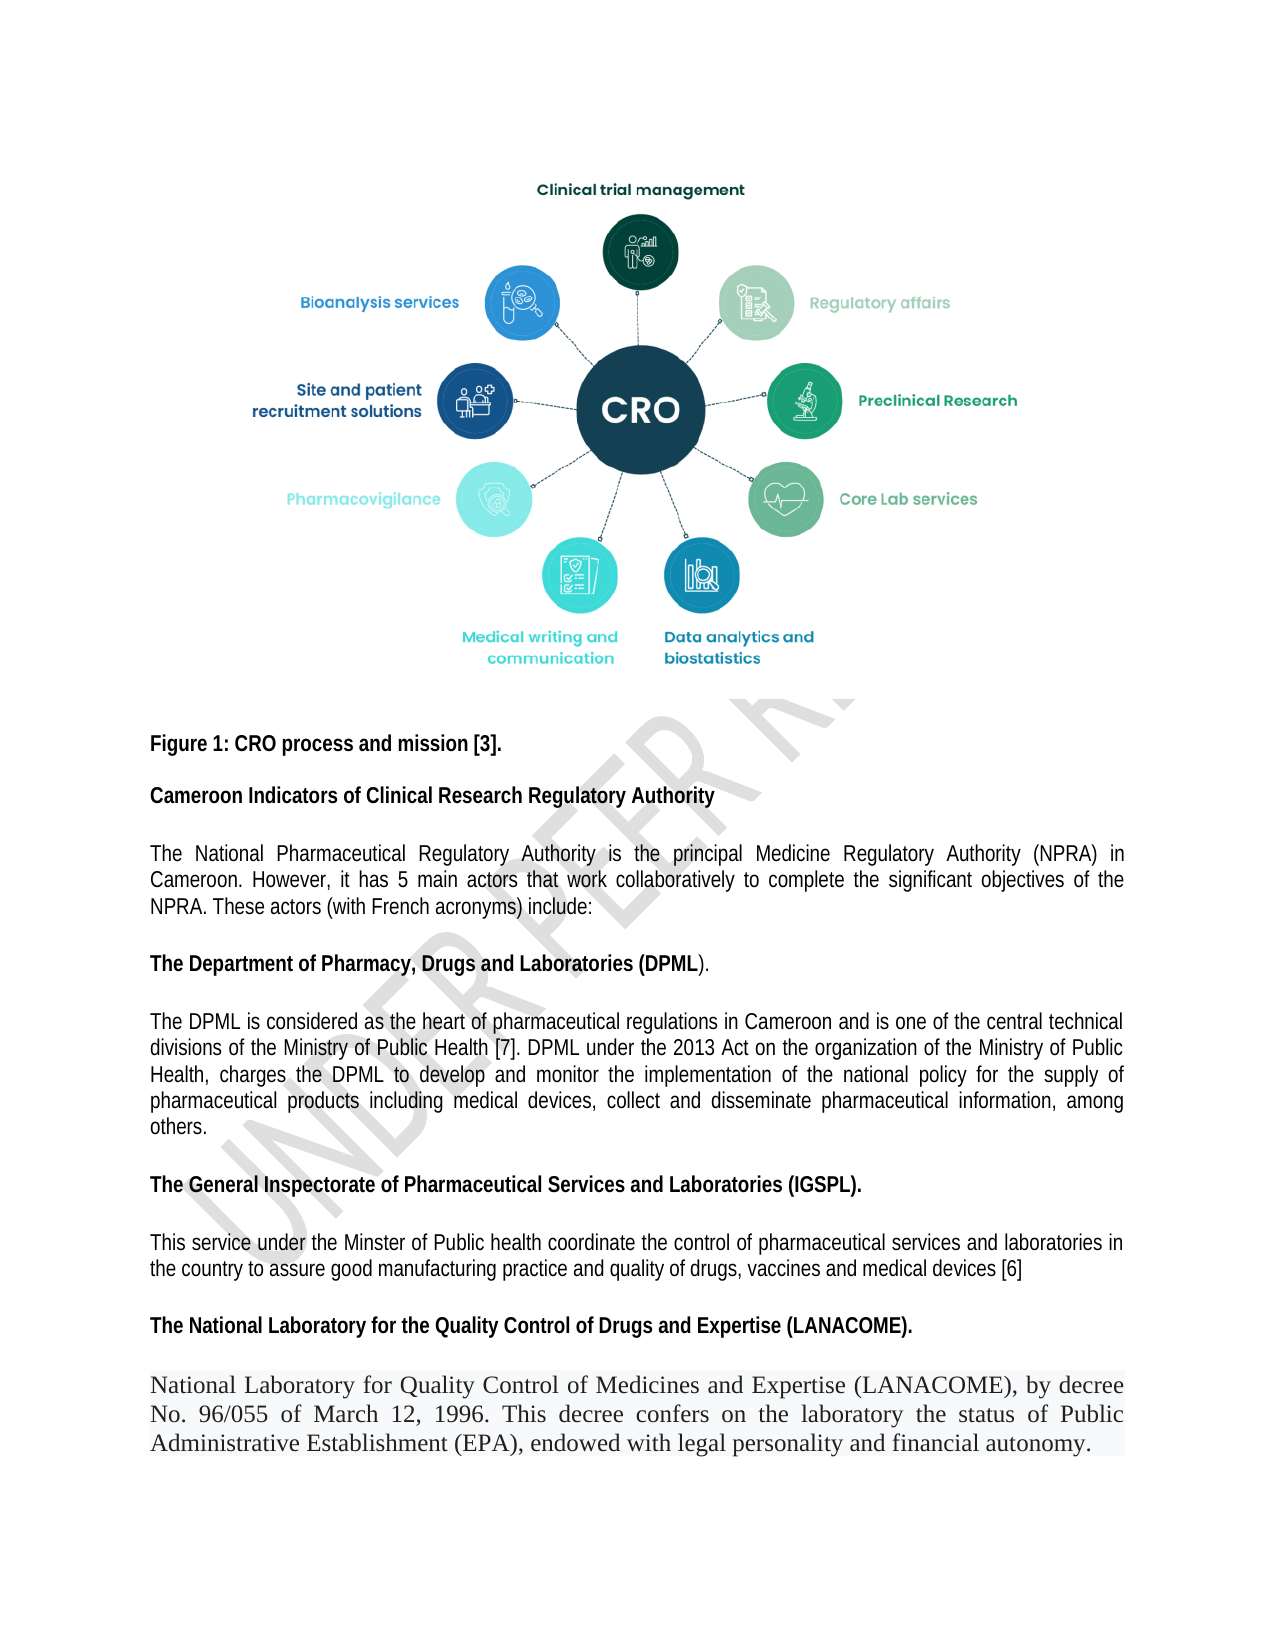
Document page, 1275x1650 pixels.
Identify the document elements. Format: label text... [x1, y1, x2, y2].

text The National Laboratory for the Quality Control of Drugs and Expertise (LANACOME). [150, 1312, 1125, 1339]
picture [150, 150, 1125, 699]
text National Laboratory for Quality Control of Medicines and Expertise (LANACOME), by decree No. 96/055 of March 12, 1996. This decree confers on the laboratory the status of Public Administrative Establishment (EPA), endowed with legal personality and financial autonomy. [150, 1370, 1125, 1456]
text The Department of Pharmacy, Drugs and Laboratories (DPML). [150, 950, 1125, 977]
text Figure 1: CRO process and mission [3]. [150, 730, 1125, 756]
text The DPML is considered as the heart of pharmaceutical regulations in Cameroon and is one of the central technical divisions of the Ministry of Public Health [7]. DPML under the 2013 Act on the organization of the Ministry of Public Health, charges the DPML to develop and monitor the implementation of the national policy for the supply of pharmaceutical products including medical devices, collect and disseminate pharmaceutical information, among others. [150, 1008, 1125, 1140]
text The General Inspectorate of Pharmaceutical Services and Laboratories (IGSPL). [150, 1171, 1125, 1197]
text This service under the Minster of Public health coordinate the control of pharmaceutical services and laboratories in the country to assure good manufacturing practice and quality of drugs, vaccines and medical devices [6] [150, 1228, 1125, 1281]
text The National Pharmaceutical Regulatory Authority is the principal Medicine Regulatory Authority (NPRA) in Cameroon. However, it has 5 main actors that work collaboratively to complete the significant objectives of the NPRA. These actors (with French acronyms) include: [150, 840, 1125, 919]
text Cameroon Indicators of Clinical Research Regulatory Authority [150, 782, 1125, 809]
